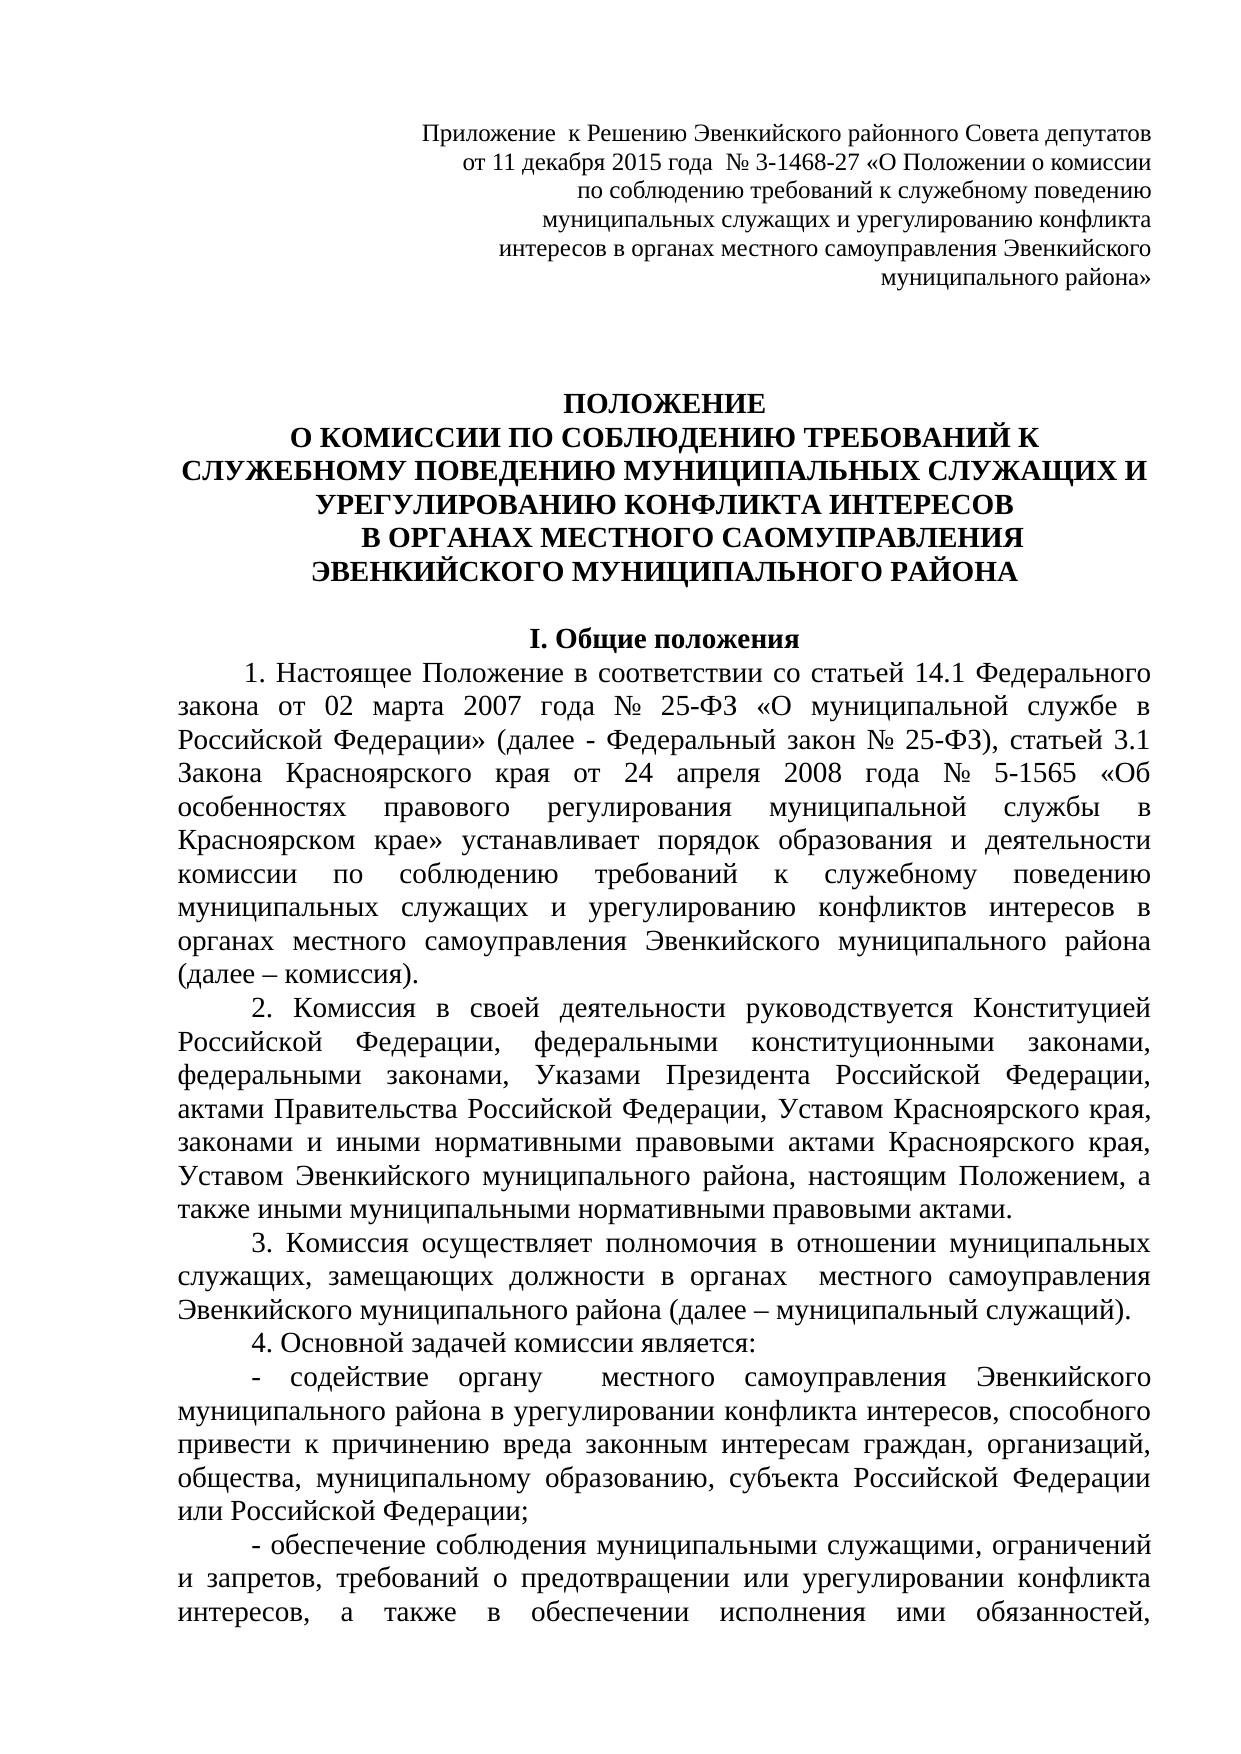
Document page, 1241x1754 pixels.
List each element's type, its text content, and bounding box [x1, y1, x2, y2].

subtitle от 11 декабря 2015 года № 3-1468-27 «О Положении о комиссии по соблюдению требований к служебному поведению муниципальных служащих и урегулированию конфликта интересов в органах местного самоуправления Эвенкийского муниципального района» [443, 147, 1152, 291]
text О КОМИССИИ ПО СОБЛЮДЕНИЮ ТРЕБОВАНИЙ К СЛУЖЕБНОМУ ПОВЕДЕНИЮ МУНИЦИПАЛЬНЫХ СЛУЖАЩИХ И УРЕГУЛИРОВАНИЮ КОНФЛИКТА ИНТЕРЕСОВ [177, 420, 1152, 521]
text - содействие органу местного самоуправления Эвенкийского муниципального района в урегулировании конфликта интересов, способного привести к причинению вреда законным интересам граждан, организаций, общества, муниципальному образованию, субъекта Российской Федерации или Российской Федерации; [177, 1359, 1152, 1527]
text 2. Комиссия в своей деятельности руководствуется Конституцией Российской Федерации, федеральными конституционными законами, федеральными законами, Указами Президента Российской Федерации, актами Правительства Российской Федерации, Уставом Красноярского края, законами и иными нормативными правовыми актами Красноярского края, Уставом Эвенкийского муниципального района, настоящим Положением, а также иными муниципальными нормативными правовыми актами. [177, 990, 1152, 1225]
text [177, 1527, 1152, 1627]
text ПОЛОЖЕНИЕ [177, 386, 1152, 420]
text I. Общие положения [177, 621, 1152, 655]
text 3. Комиссия осуществляет полномочия в отношении муниципальных служащих, замещающих должности в органах местного самоуправления Эвенкийского муниципального района (далее – муниципальный служащий). [177, 1225, 1152, 1326]
text В ОРГАНАХ МЕСТНОГО САОМУПРАВЛЕНИЯ ЭВЕНКИЙСКОГО МУНИЦИПАЛЬНОГО РАЙОНА [177, 521, 1152, 588]
text 1. Настоящее Положение в соответствии со статьей 14.1 Федерального закона от 02 марта 2007 года № 25-ФЗ «О муниципальной службе в Российской Федерации» (далее - Федеральный закон № 25-ФЗ), статьей 3.1 Закона Красноярского края от 24 апреля 2008 года № 5-1565 «Об особенностях правового регулирования муниципальной службы в Красноярском крае» устанавливает порядок образования и деятельности комиссии по соблюдению требований к служебному поведению муниципальных служащих и урегулированию конфликтов интересов в органах местного самоуправления Эвенкийского муниципального района (далее – комиссия). [177, 655, 1152, 990]
text 4. Основной задачей комиссии является: [177, 1326, 1152, 1359]
subtitle Приложение к Решению Эвенкийского районного Совета депутатов [177, 118, 1152, 147]
